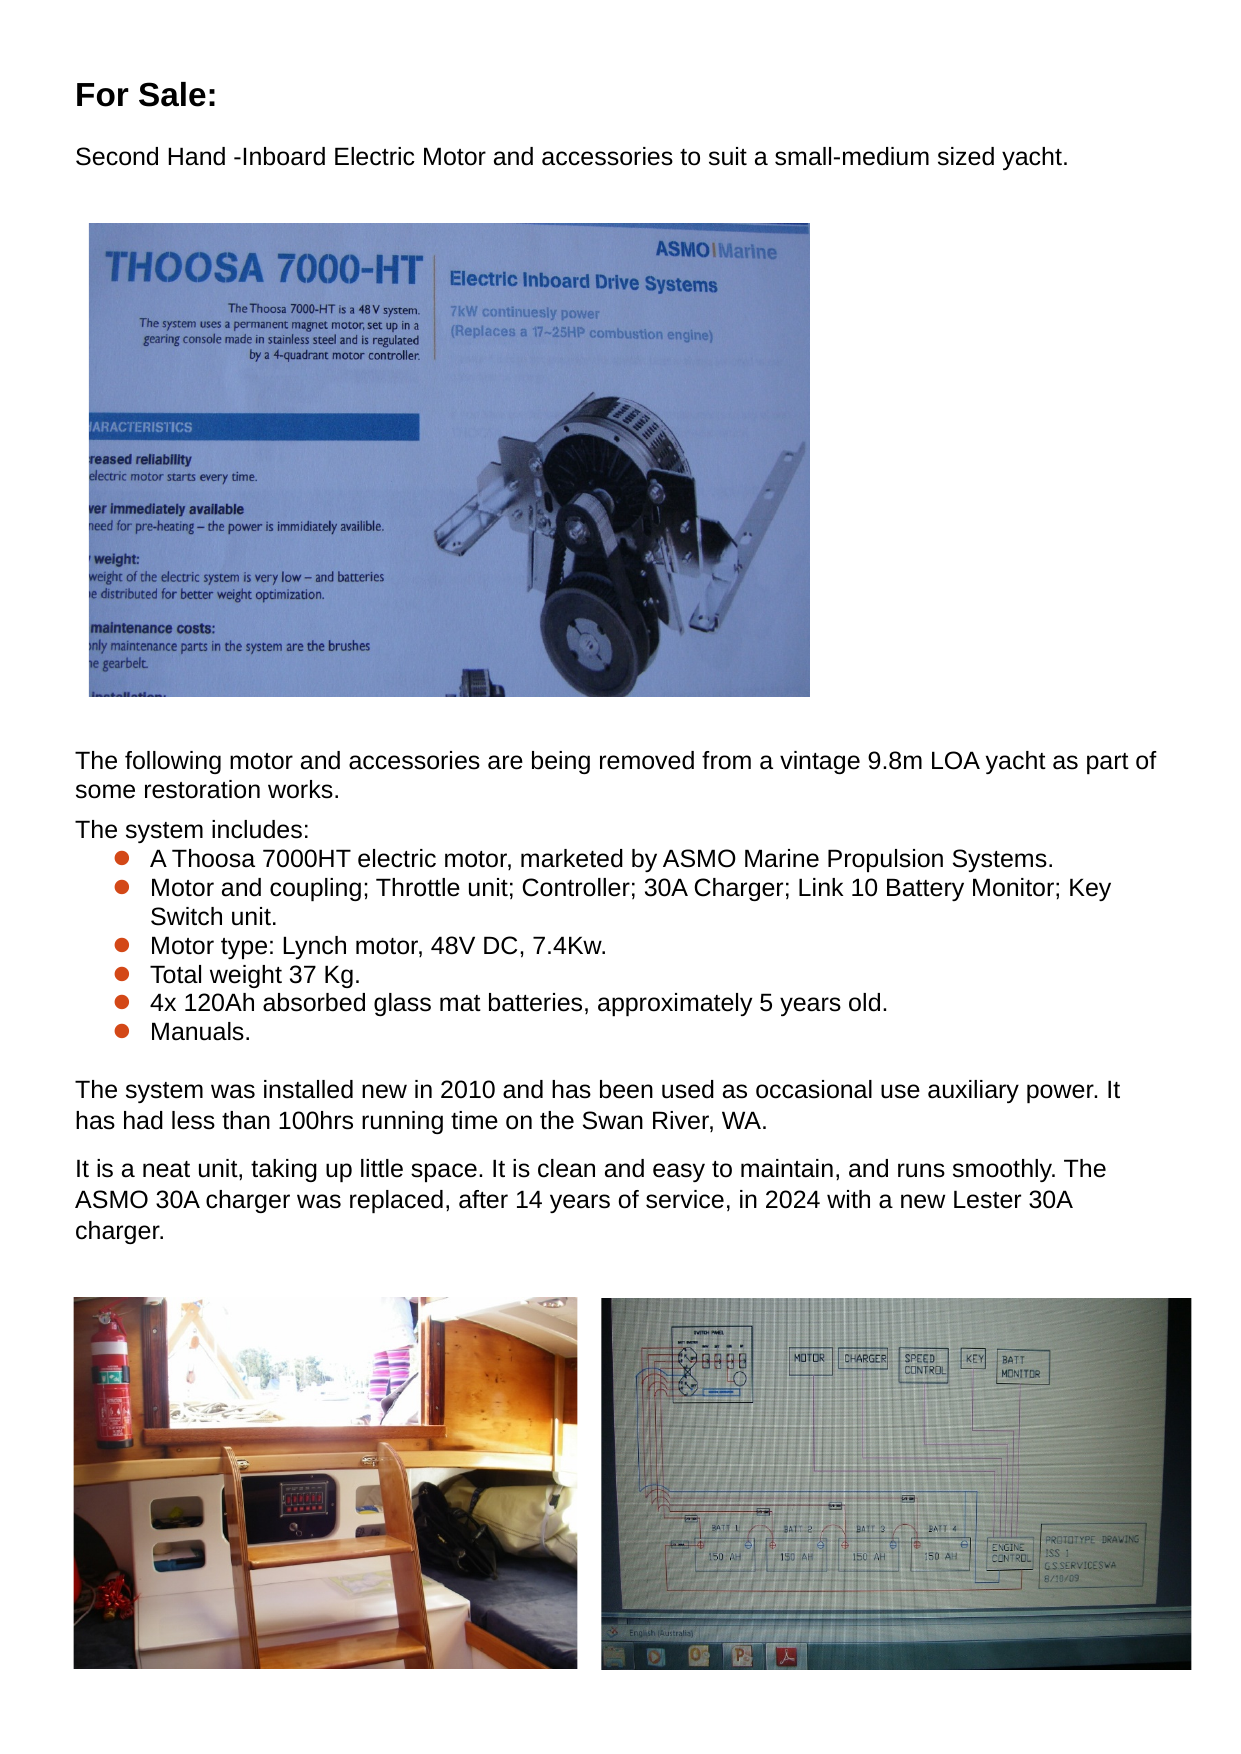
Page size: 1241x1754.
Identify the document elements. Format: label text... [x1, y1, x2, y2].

list 4x 120Ah absorbed glass mat batteries, approximately 5 years old. [112, 988, 1165, 1017]
list Motor type: Lynch motor, 48V DC, 7.4Kw. [112, 931, 1165, 959]
list Total weight 37 Kg. [112, 959, 1165, 988]
picture [88, 223, 810, 697]
text The system includes: [75, 816, 1165, 844]
picture [73, 1297, 578, 1669]
list A Thoosa 7000HT electric motor, marketed by ASMO Marine Propulsion Systems. [112, 844, 1165, 873]
text It is a neat unit, taking up little space. It is clean and easy to maintain, and runs smoothly. The ASMO 30A charger was replaced, after 14 years of service, in 2024 with a new Lester 30A charger. [75, 1154, 1165, 1244]
picture [601, 1298, 1192, 1670]
text The following motor and accessories are being removed from a vintage 9.8m LOA yacht as part of some restoration works. [75, 746, 1165, 803]
text Second Hand -Inboard Electric Motor and accessories to suit a small-medium sized yacht. [75, 142, 1165, 171]
text For Sale: [75, 75, 1165, 113]
text The system was installed new in 2010 and has been used as occasional use auxiliary power. It has had less than 100hrs running time on the Swan River, WA. [75, 1075, 1165, 1135]
list Manuals. [112, 1017, 1165, 1046]
list Motor and coupling; Throttle unit; Controller; 30A Charger; Link 10 Battery Monitor; Key Switch unit. [112, 873, 1165, 931]
